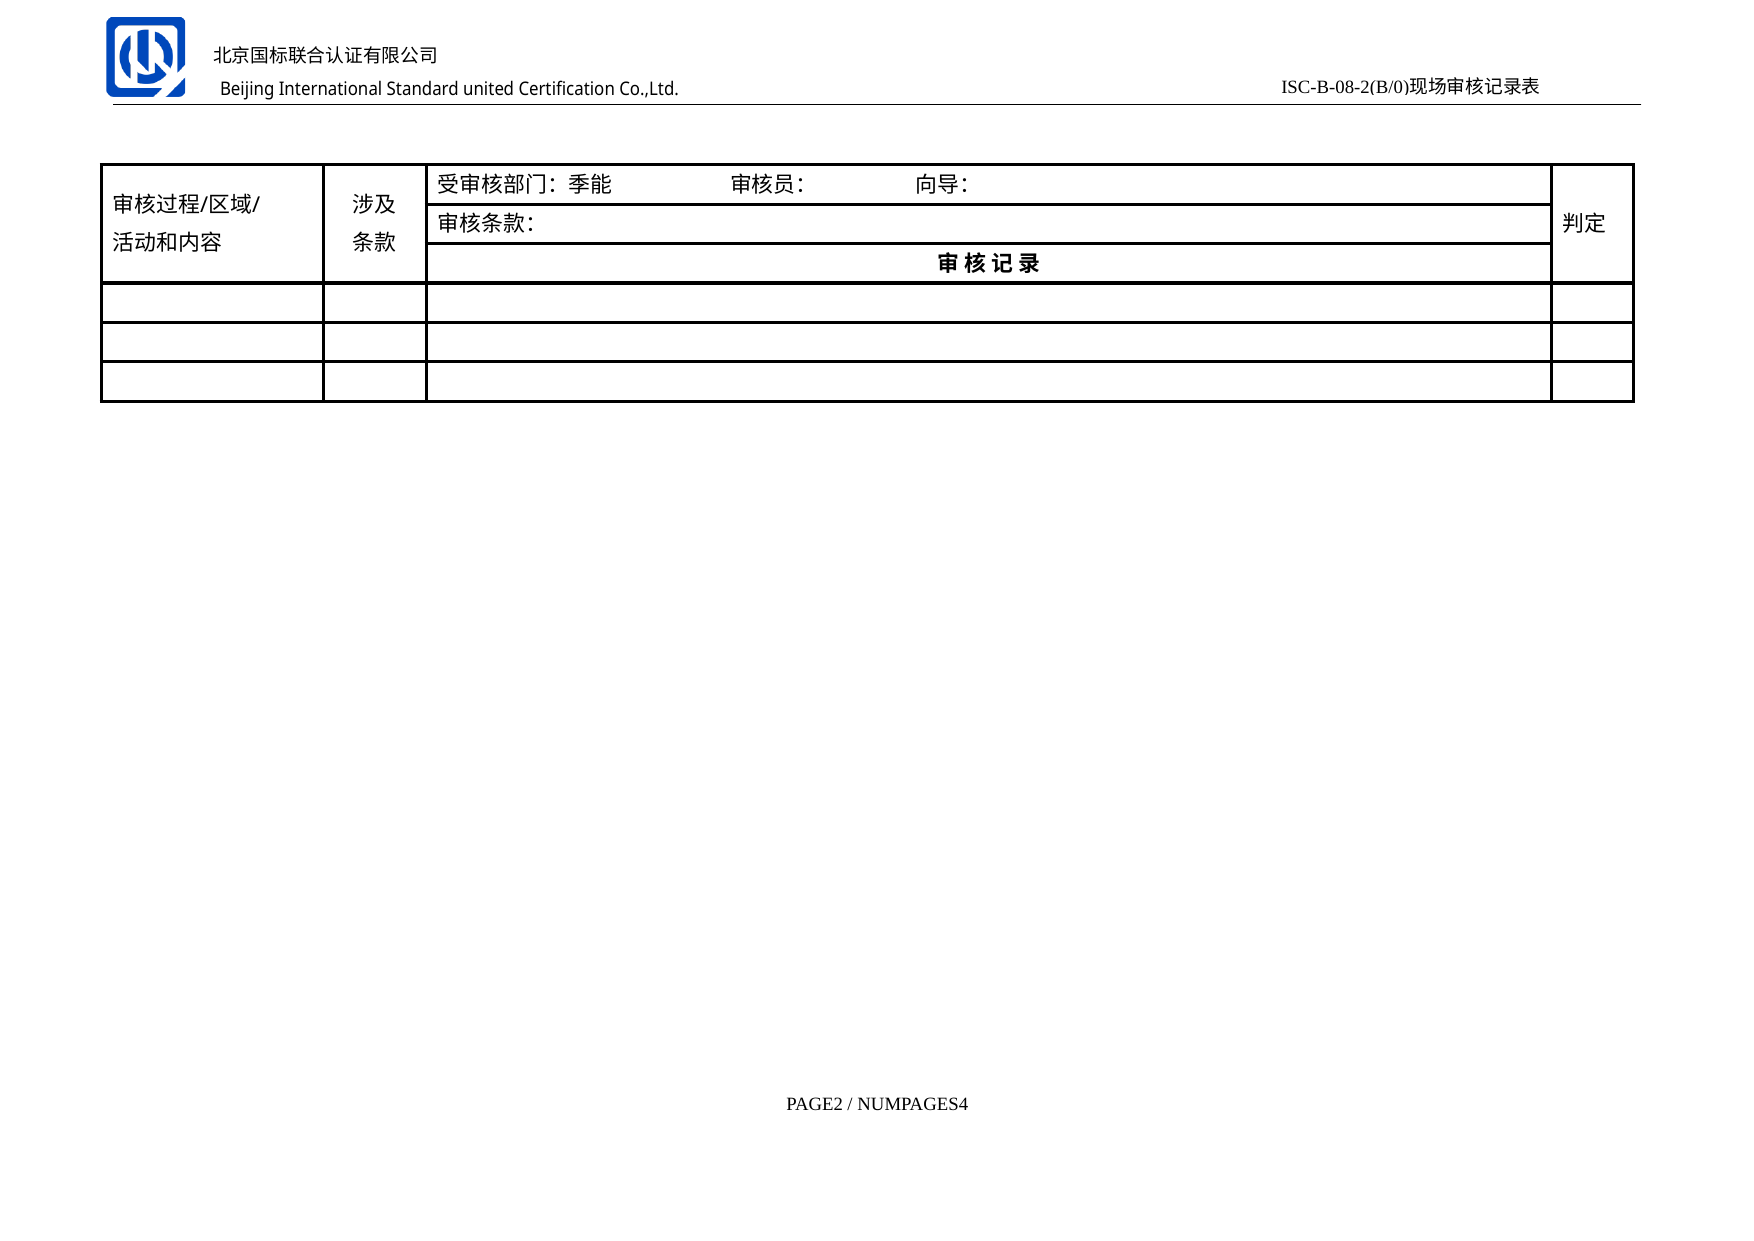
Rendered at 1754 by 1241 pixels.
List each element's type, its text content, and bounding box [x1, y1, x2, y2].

table_cell [428, 363, 1550, 399]
table_cell [1553, 324, 1632, 360]
table_header 判定 [1553, 166, 1632, 281]
table_header 受审核部门：季能 审核员： 向导： [428, 166, 1550, 203]
table_cell [428, 324, 1550, 360]
table_cell [103, 285, 322, 321]
table_cell 审核条款： [428, 206, 1550, 242]
table_header 审核过程/区域/ 活动和内容 [103, 166, 322, 281]
table_cell [1553, 285, 1632, 321]
table_cell [325, 363, 425, 399]
table_cell [1553, 363, 1632, 399]
table_cell 审 核 记 录 [428, 245, 1550, 281]
table_header 涉及 条款 [325, 166, 425, 281]
table_cell [103, 363, 322, 399]
table_cell [325, 324, 425, 360]
table_cell [103, 324, 322, 360]
table_cell [325, 285, 425, 321]
picture [106, 17, 186, 97]
table_cell [428, 285, 1550, 321]
